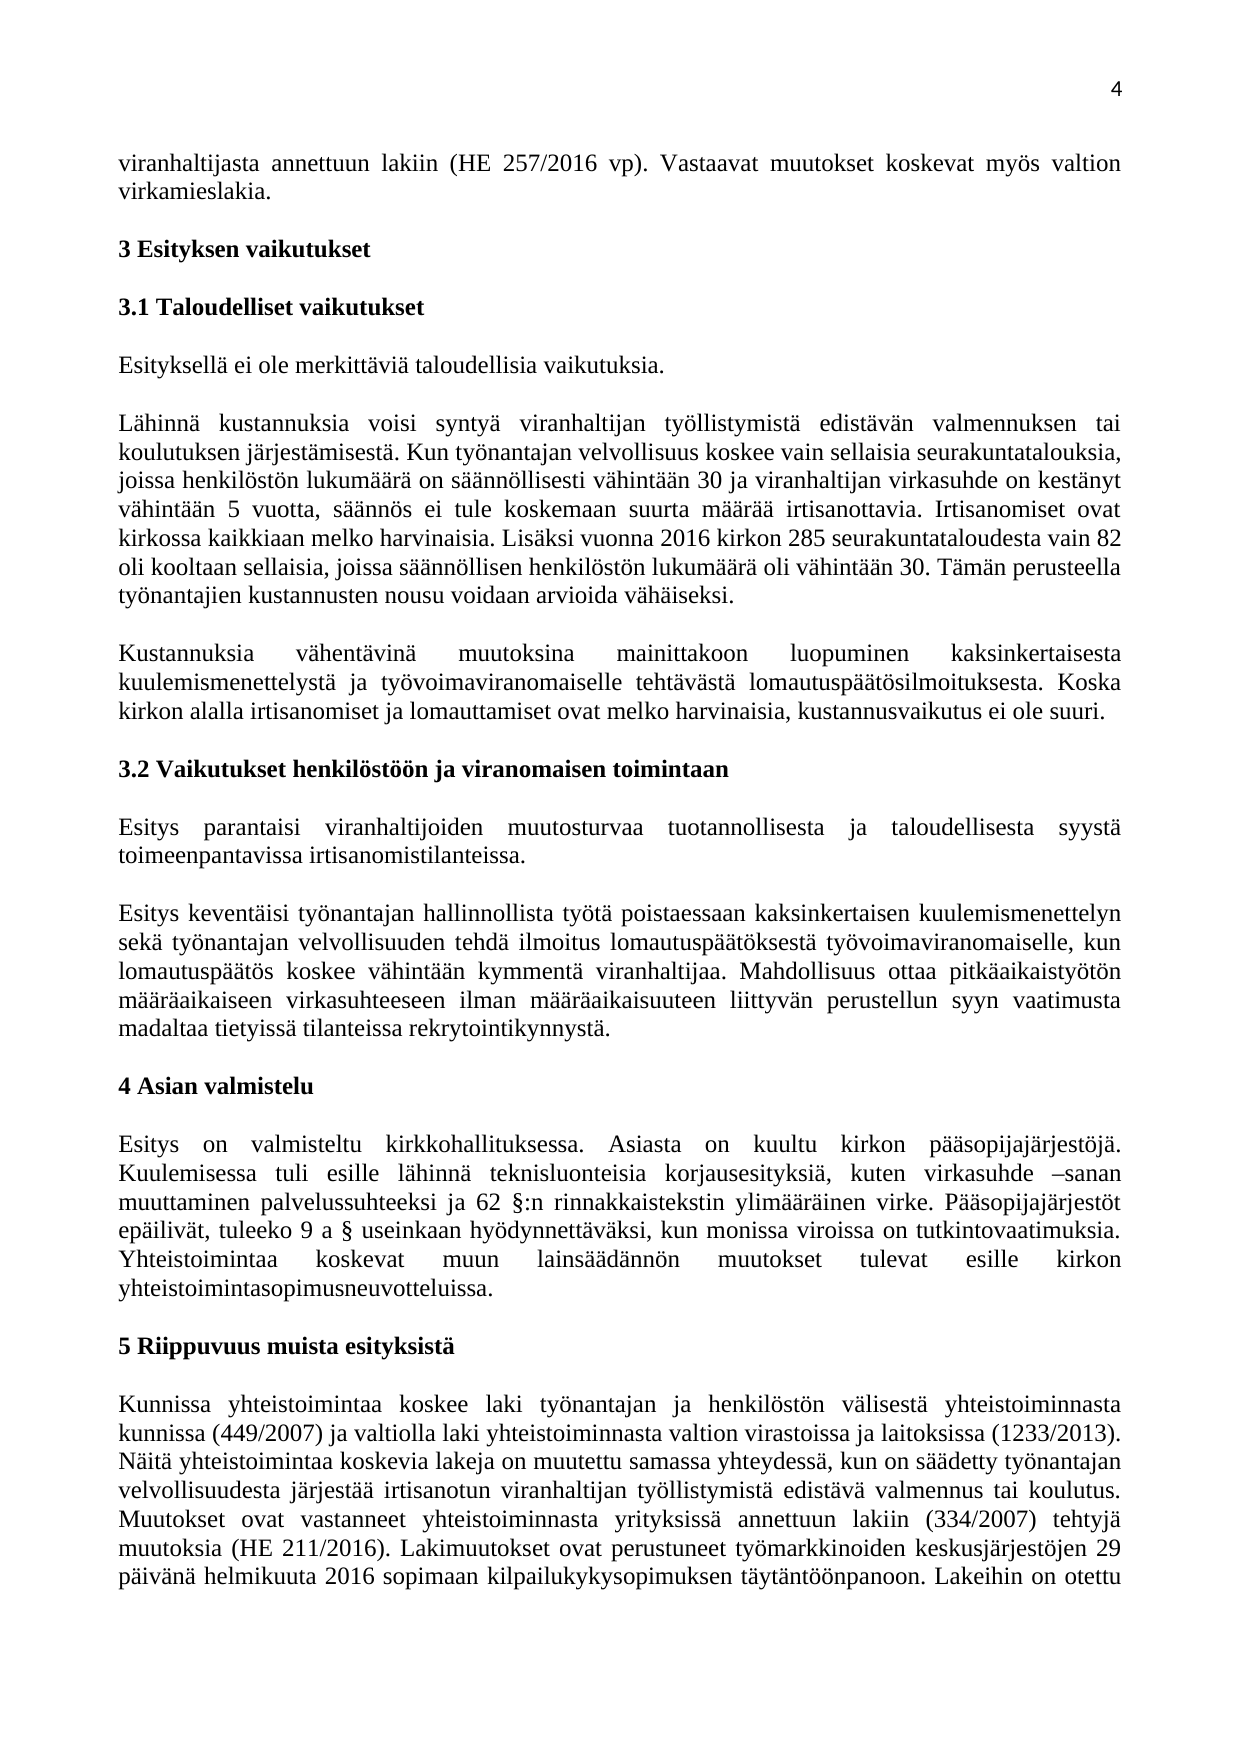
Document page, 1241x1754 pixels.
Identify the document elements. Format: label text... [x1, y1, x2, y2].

text 5 Riippuvuus muista esityksistä [118, 1331, 1122, 1360]
text Esitys keventäisi työnantajan hallinnollista työtä poistaessaan kaksinkertaisen kuulemismenettelyn sekä työnantajan velvollisuuden tehdä ilmoitus lomautuspäätöksestä työvoimaviranomaiselle, kun lomautuspäätös koskee vähintään kymmentä viranhaltijaa. Mahdollisuus ottaa pitkäaikaistyötön määräaikaiseen virkasuhteeseen ilman määräaikaisuuteen liittyvän perustellun syyn vaatimusta madaltaa tietyissä tilanteissa rekrytointikynnystä. [118, 898, 1122, 1042]
text Esitys parantaisi viranhaltijoiden muutosturvaa tuotannollisesta ja taloudellisesta syystä toimeenpantavissa irtisanomistilanteissa. [118, 812, 1122, 869]
text Esityksellä ei ole merkittäviä taloudellisia vaikutuksia. [118, 350, 1122, 379]
text 3 Esityksen vaikutukset [118, 234, 1122, 263]
text 4 Asian valmistelu [118, 1071, 1122, 1100]
text Lähinnä kustannuksia voisi syntyä viranhaltijan työllistymistä edistävän valmennuksen tai koulutuksen järjestämisestä. Kun työnantajan velvollisuus koskee vain sellaisia seurakuntatalouksia, joissa henkilöstön lukumäärä on säännöllisesti vähintään 30 ja viranhaltijan virkasuhde on kestänyt vähintään 5 vuotta, säännös ei tule koskemaan suurta määrää irtisanottavia. Irtisanomiset ovat kirkossa kaikkiaan melko harvinaisia. Lisäksi vuonna 2016 kirkon 285 seurakuntataloudesta vain 82 oli kooltaan sellaisia, joissa säännöllisen henkilöstön lukumäärä oli vähintään 30. Tämän perusteella työnantajien kustannusten nousu voidaan arvioida vähäiseksi. [118, 408, 1122, 609]
text Kustannuksia vähentävinä muutoksina mainittakoon luopuminen kaksinkertaisesta kuulemismenettelystä ja työvoimaviranomaiselle tehtävästä lomautuspäätösilmoituksesta. Koska kirkon alalla irtisanomiset ja lomauttamiset ovat melko harvinaisia, kustannusvaikutus ei ole suuri. [118, 638, 1122, 725]
text 3.1 Taloudelliset vaikutukset [118, 292, 1122, 321]
text Esitys on valmisteltu kirkkohallituksessa. Asiasta on kuultu kirkon pääsopijajärjestöjä. Kuulemisessa tuli esille lähinnä teknisluonteisia korjausesityksiä, kuten virkasuhde –sanan muuttaminen palvelussuhteeksi ja 62 §:n rinnakkaistekstin ylimääräinen virke. Pääsopijajärjestöt epäilivät, tuleeko 9 a § useinkaan hyödynnettäväksi, kun monissa viroissa on tutkintovaatimuksia. Yhteistoimintaa koskevat muun lainsäädännön muutokset tulevat esille kirkon yhteistoimintasopimusneuvotteluissa. [118, 1129, 1122, 1302]
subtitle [118, 1389, 1122, 1590]
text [118, 148, 1122, 205]
text 3.2 Vaikutukset henkilöstöön ja viranomaisen toimintaan [118, 754, 1122, 783]
